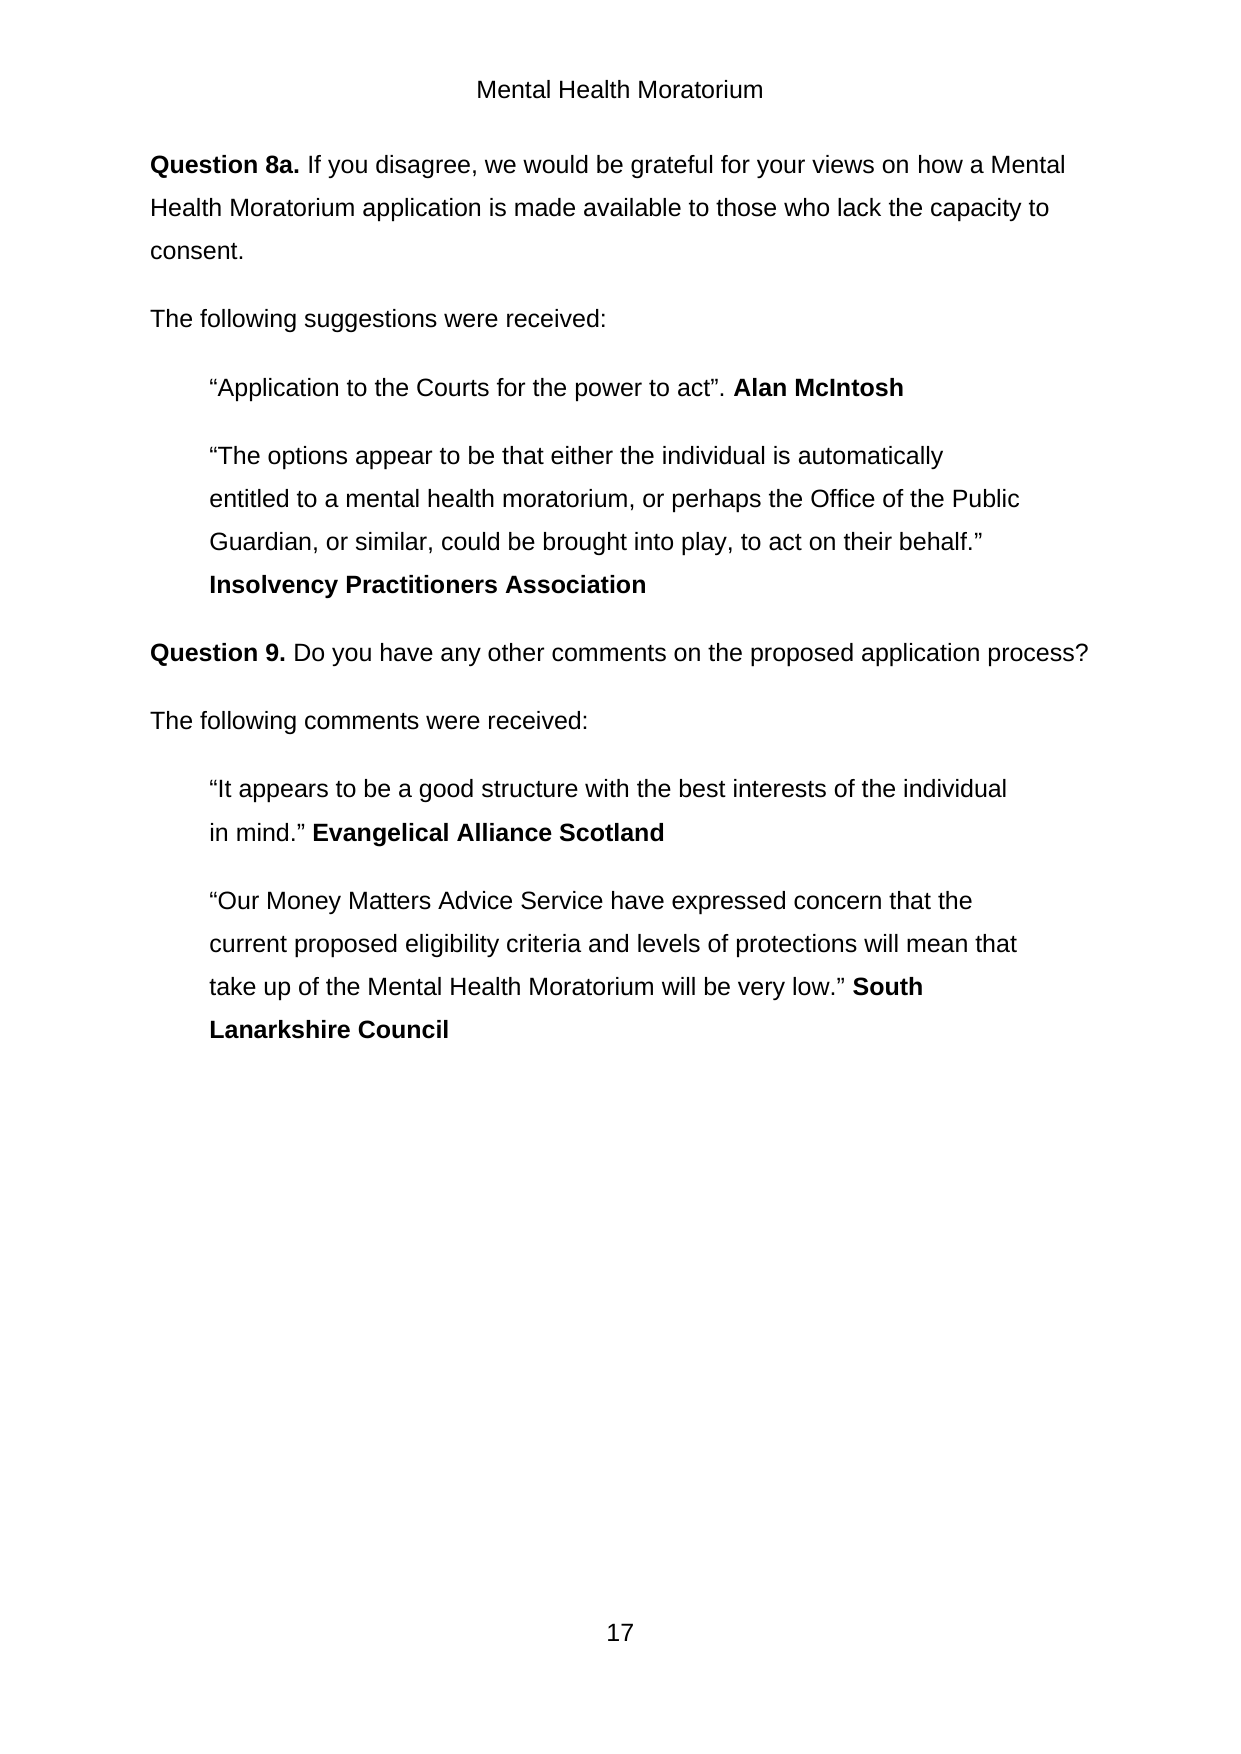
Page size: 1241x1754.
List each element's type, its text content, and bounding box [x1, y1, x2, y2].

text “Our Money Matters Advice Service have expressed concern that the current proposed eligibility criteria and levels of protections will mean that take up of the Mental Health Moratorium will be very low.” South Lanarkshire Council [209, 886, 1031, 1044]
text The following suggestions were received: [150, 304, 1090, 333]
text The following comments were received: [150, 706, 1090, 735]
text “Application to the Courts for the power to act”. Alan McIntosh [209, 372, 1031, 401]
text Question 8a. If you disagree, we would be grateful for your views on how a Mental Health Moratorium application is made available to those who lack the capacity to consent. [150, 150, 1090, 265]
text Question 9. Do you have any other comments on the proposed application process? [150, 638, 1090, 667]
text “It appears to be a good structure with the best interests of the individual in mind.” Evangelical Alliance Scotland [209, 774, 1031, 846]
text “The options appear to be that either the individual is automatically entitled to a mental health moratorium, or perhaps the Office of the Public Guardian, or similar, could be brought into play, to act on their behalf.” Insolvency Practitioners Association [209, 441, 1031, 599]
